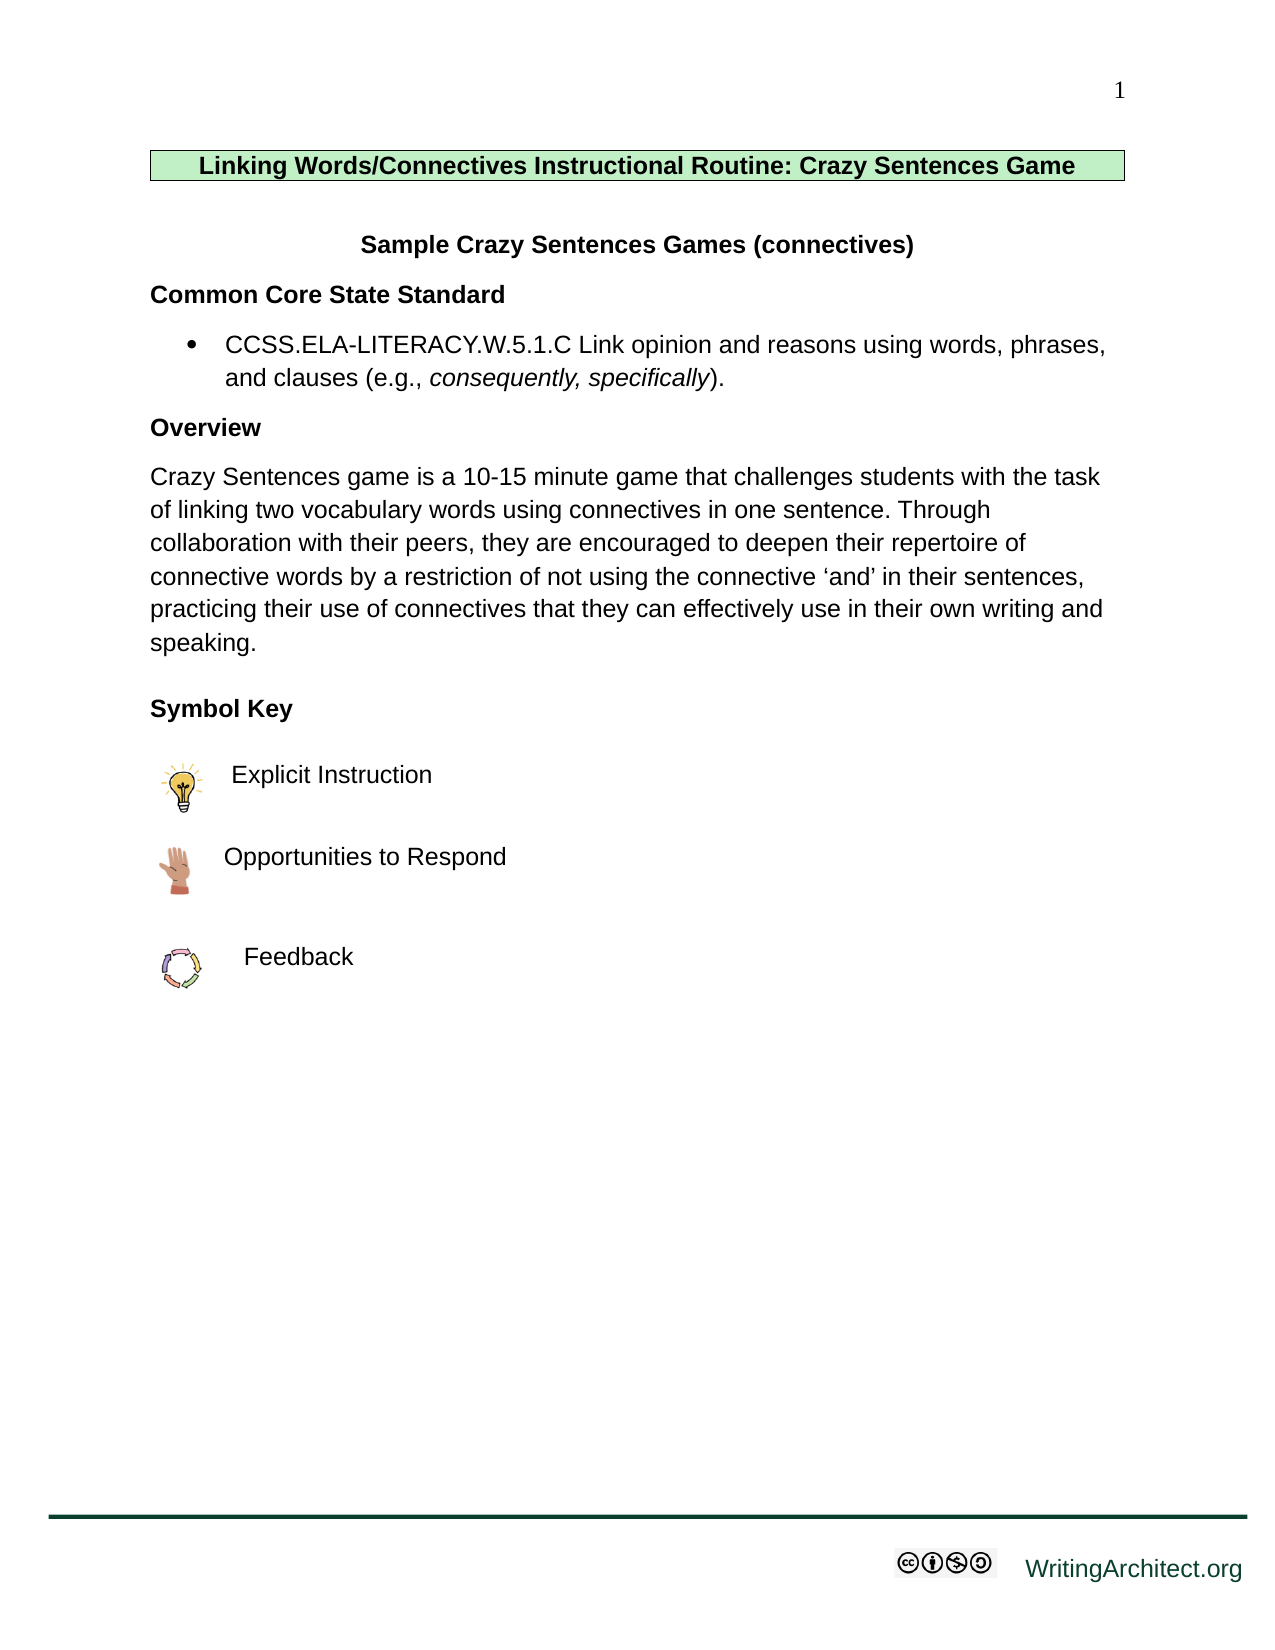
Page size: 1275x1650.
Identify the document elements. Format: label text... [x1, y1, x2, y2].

text Crazy Sentences game is a 10-15 minute game that challenges students with the task of linking two vocabulary words using connectives in one sentence. Through collaboration with their peers, they are encouraged to deepen their repertoire of connective words by a restriction of not using the connective ‘and’ in their sentences, practicing their use of connectives that they can effectively use in their own writing and speaking. [150, 462, 1125, 656]
list CCSS.ELA-LITERACY.W.5.1.C Link opinion and reasons using words, phrases, and clauses (e.g., consequently, specifically). [187, 330, 1125, 392]
picture [150, 759, 213, 816]
text Feedback [211, 942, 1125, 970]
text Symbol Key [150, 693, 1125, 722]
table_header Linking Words/Connectives Instructional Routine: Crazy Sentences Game [151, 151, 1124, 180]
text Overview [150, 413, 1125, 441]
picture [150, 842, 205, 899]
text Opportunities to Respond [205, 842, 1125, 871]
text Common Core State Standard [150, 280, 1125, 309]
picture [150, 941, 211, 995]
text Sample Crazy Sentences Games (connectives) [150, 231, 1125, 259]
picture [894, 1548, 998, 1578]
text Explicit Instruction [213, 759, 1125, 788]
